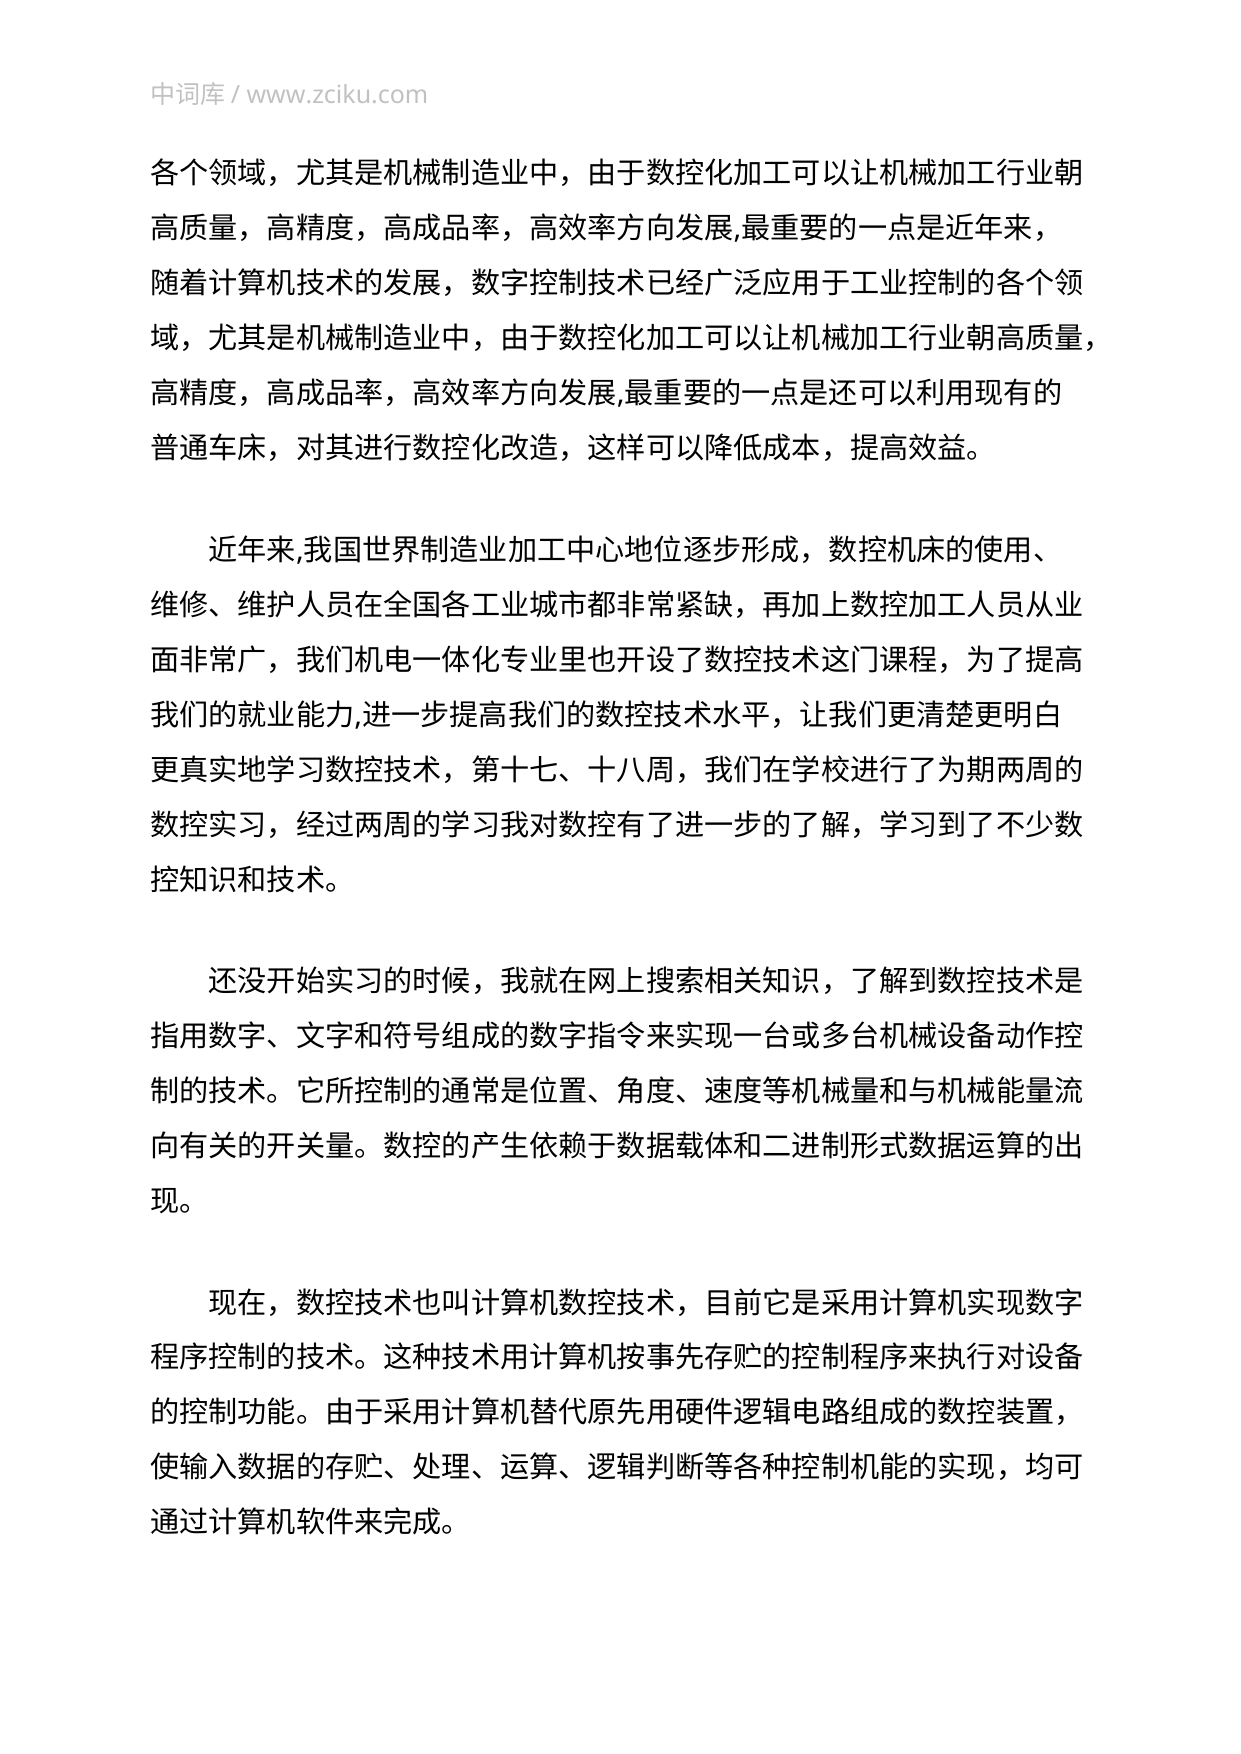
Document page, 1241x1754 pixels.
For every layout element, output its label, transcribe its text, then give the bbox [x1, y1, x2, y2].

text 现在，数控技术也叫计算机数控技术，目前它是采用计算机实现数字程序控制的技术。这种技术用计算机按事先存贮的控制程序来执行对设备的控制功能。由于采用计算机替代原先用硬件逻辑电路组成的数控装置，使输入数据的存贮、处理、运算、逻辑判断等各种控制机能的实现，均可通过计算机软件来完成。 [150, 1279, 1090, 1541]
text 还没开始实习的时候，我就在网上搜索相关知识，了解到数控技术是指用数字、文字和符号组成的数字指令来实现一台或多台机械设备动作控制的技术。它所控制的通常是位置、角度、速度等机械量和与机械能量流向有关的开关量。数控的产生依赖于数据载体和二进制形式数据运算的出现。 [150, 958, 1090, 1220]
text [150, 150, 1090, 467]
text 近年来,我国世界制造业加工中心地位逐步形成，数控机床的使用、维修、维护人员在全国各工业城市都非常紧缺，再加上数控加工人员从业面非常广，我们机电一体化专业里也开设了数控技术这门课程，为了提高我们的就业能力,进一步提高我们的数控技术水平，让我们更清楚更明白更真实地学习数控技术，第十七、十八周，我们在学校进行了为期两周的数控实习，经过两周的学习我对数控有了进一步的了解，学习到了不少数控知识和技术。 [150, 526, 1090, 898]
